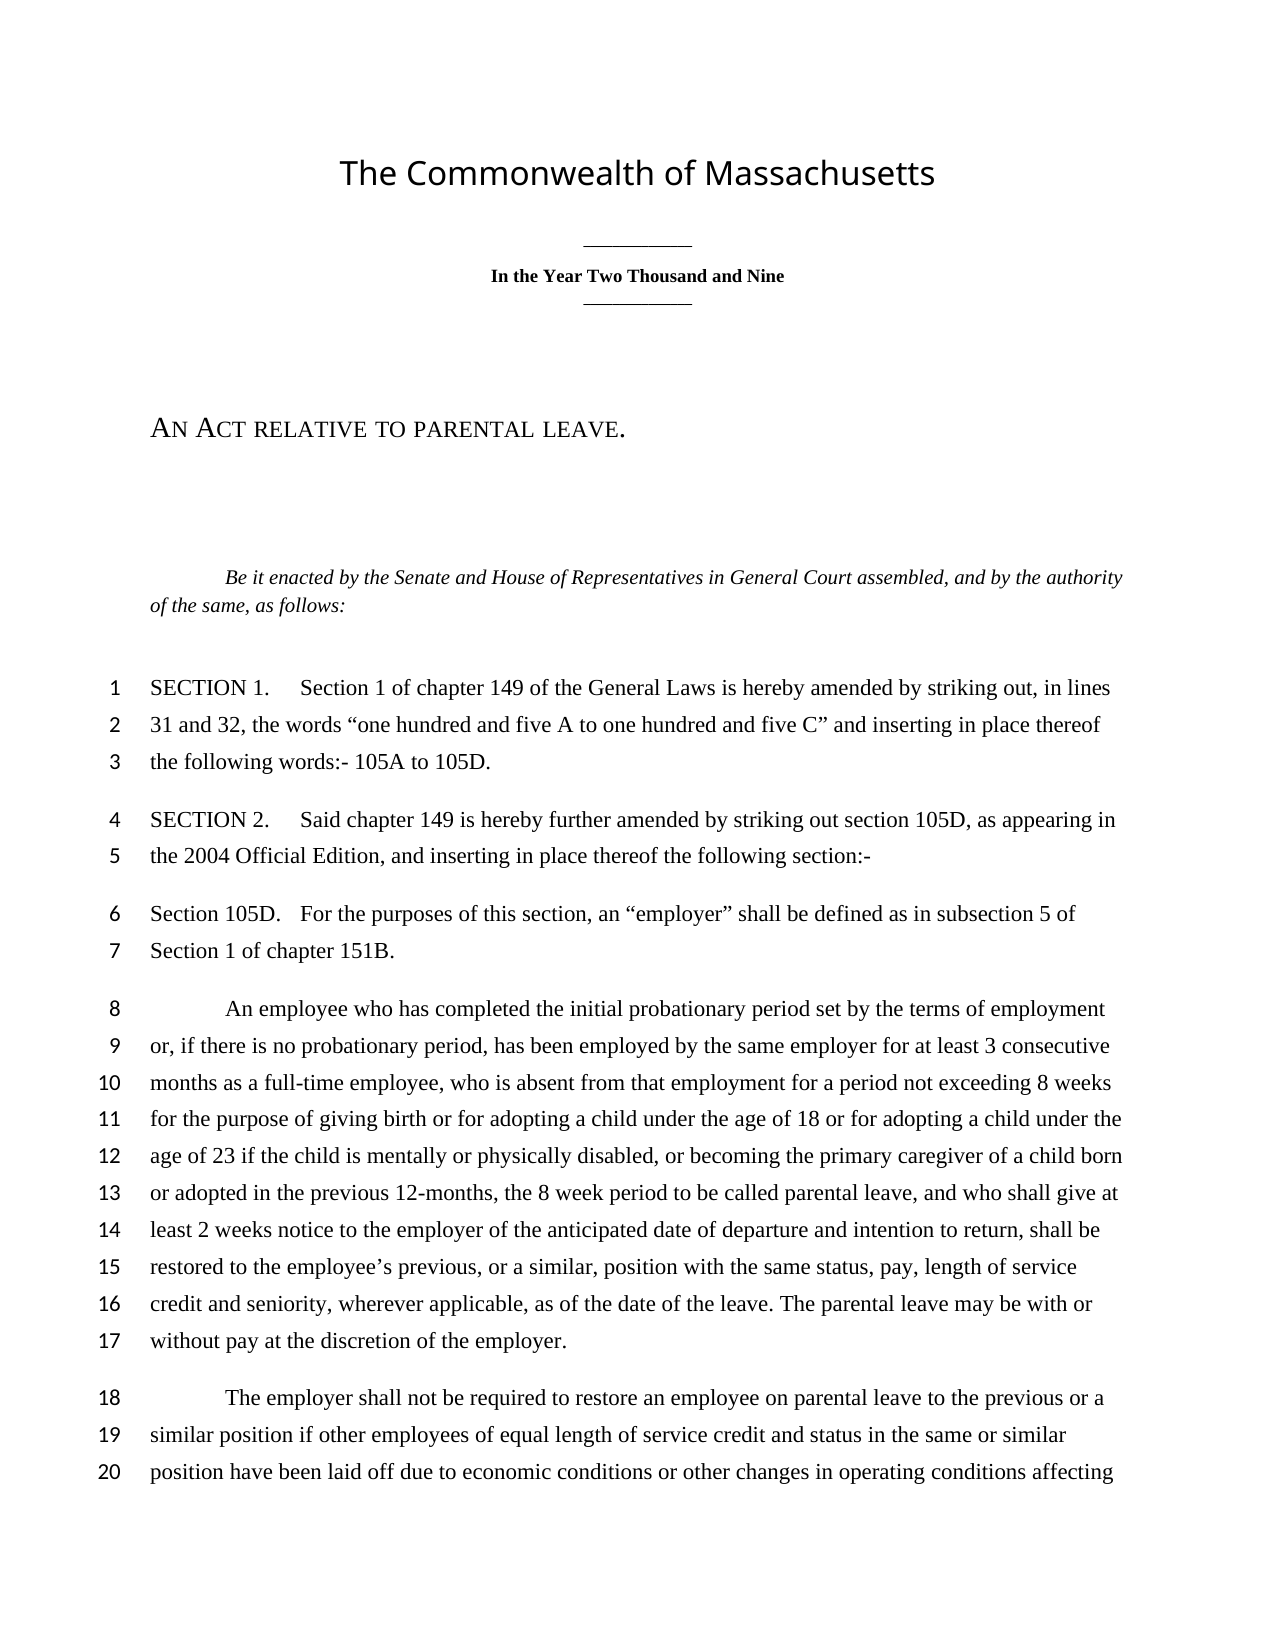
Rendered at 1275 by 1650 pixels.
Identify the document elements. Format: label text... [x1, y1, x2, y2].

text SECTION 2. Said chapter 149 is hereby further amended by striking out section 105D, as appearing in the 2004 Official Edition, and inserting in place thereof the following section:- [150, 806, 1125, 869]
text _______________ [150, 290, 1125, 319]
text An Act relative to parental leave. [150, 410, 1125, 540]
text Section 105D. For the purposes of this section, an “employer” shall be defined as in subsection 5 of Section 1 of chapter 151B. [150, 900, 1125, 963]
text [150, 1384, 1125, 1484]
text Be it enacted by the Senate and House of Representatives in General Court assembled, and by the authority of the same, as follows: [150, 565, 1125, 649]
text The Commonwealth of Massachusetts [150, 150, 1125, 228]
text In the Year Two Thousand and Nine [150, 265, 1125, 287]
text An employee who has completed the initial probationary period set by the terms of employment or, if there is no probationary period, has been employed by the same employer for at least 3 consecutive months as a full-time employee, who is absent from that employment for a period not exceeding 8 weeks for the purpose of giving birth or for adopting a child under the age of 18 or for adopting a child under the age of 23 if the child is mentally or physically disabled, or becoming the primary caregiver of a child born or adopted in the previous 12-months, the 8 week period to be called parental leave, and who shall give at least 2 weeks notice to the employer of the anticipated date of departure and intention to return, shall be restored to the employee’s previous, or a similar, position with the same status, pay, length of service credit and seniority, wherever applicable, as of the date of the leave. The parental leave may be with or without pay at the discretion of the employer. [150, 995, 1125, 1353]
text _______________ [150, 232, 1125, 261]
text SECTION 1. Section 1 of chapter 149 of the General Laws is hereby amended by striking out, in lines 31 and 32, the words “one hundred and five A to one hundred and five C” and inserting in place thereof the following words:- 105A to 105D. [150, 674, 1125, 774]
